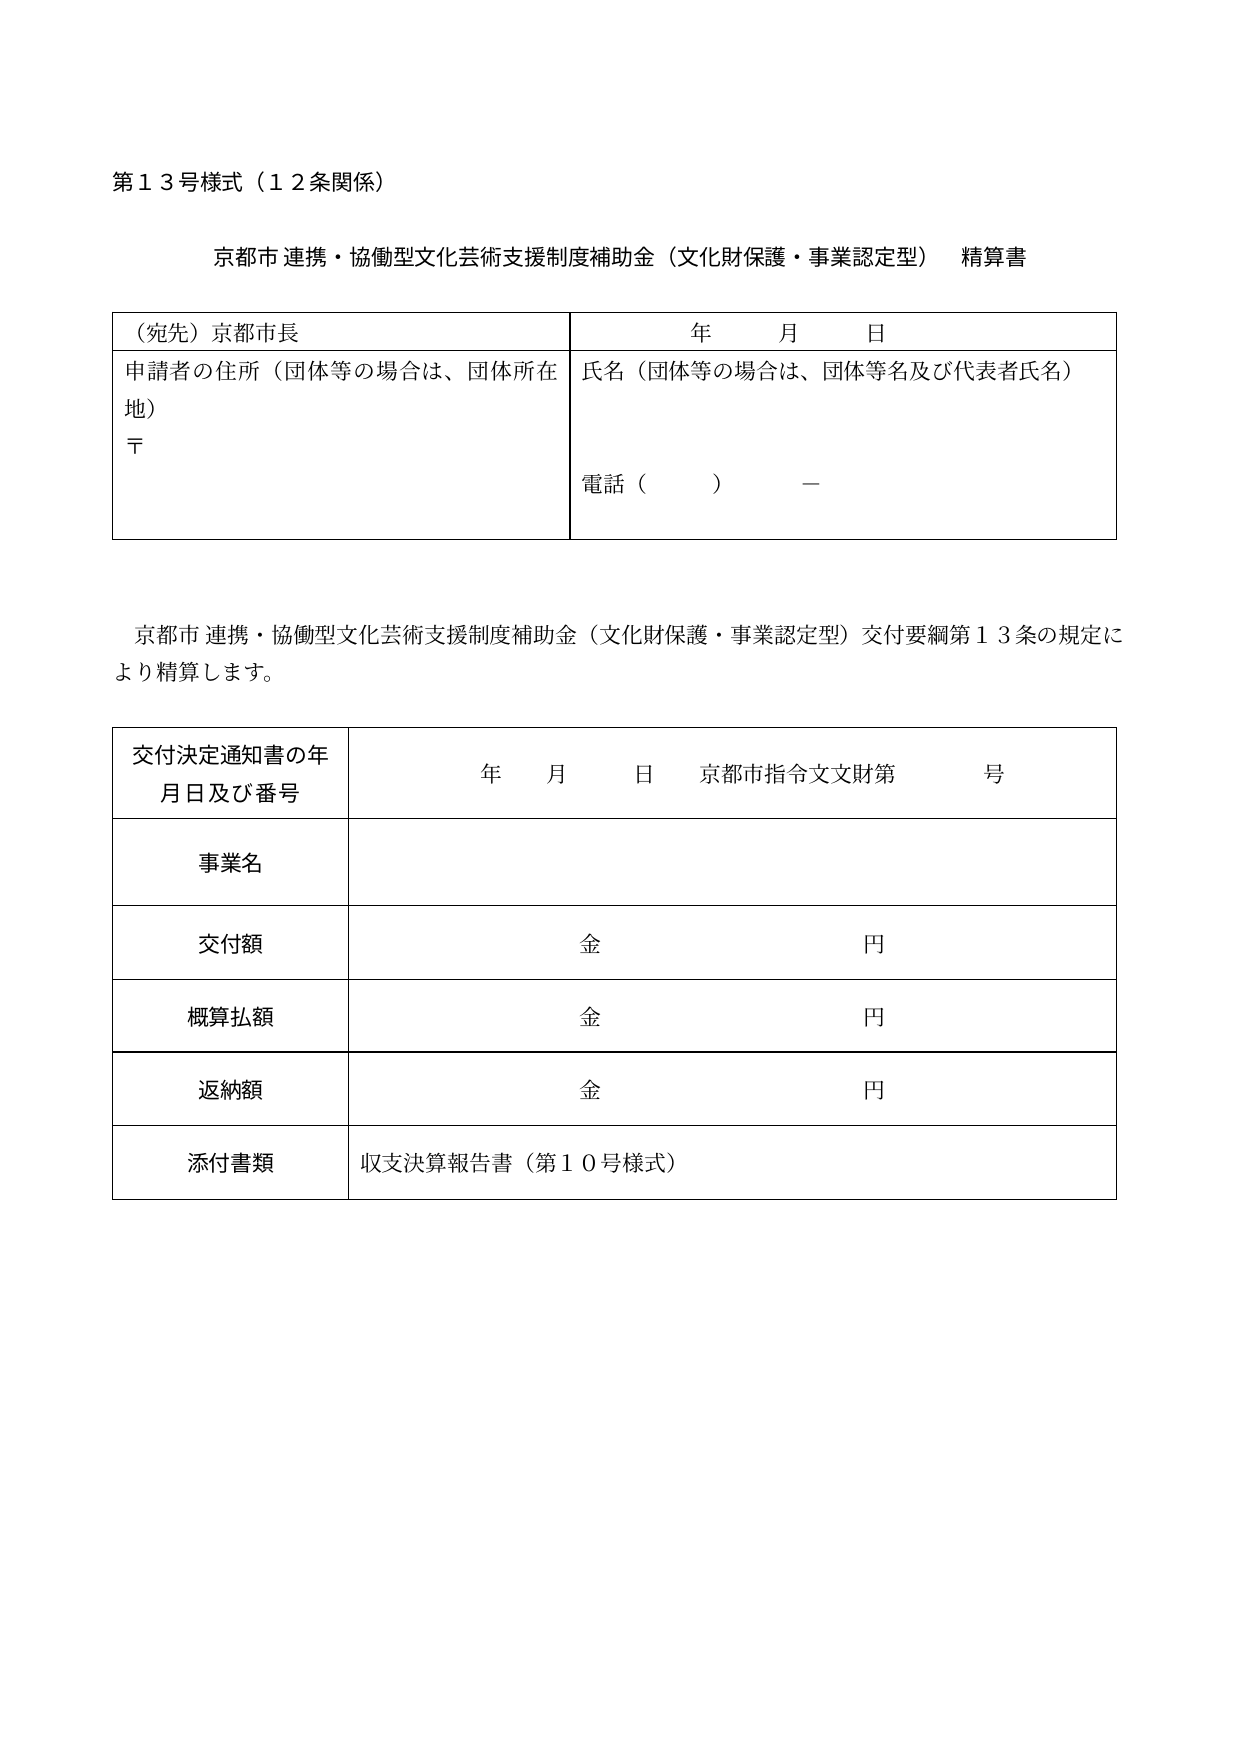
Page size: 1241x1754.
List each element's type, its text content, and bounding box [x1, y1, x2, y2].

table_header 年 月 日 [571, 313, 1116, 350]
table_header （宛先）京都市長 [113, 313, 569, 350]
table_cell 添付書類 [113, 1126, 348, 1198]
table_cell 事業名 [113, 819, 348, 905]
table_cell 氏名（団体等の場合は、団体等名及び代表者氏名） 電話（ ） － [571, 351, 1116, 539]
table_cell 金 円 [349, 906, 1116, 979]
table_cell 交付額 [113, 906, 348, 979]
table_cell 収支決算報告書（第１０号様式） [349, 1126, 1116, 1198]
text 京都市 連携・協働型文化芸術支援制度補助金（文化財保護・事業認定型）交付要綱第１３条の規定により精算します。 [112, 615, 1128, 690]
table_cell 申請者の住所（団体等の場合は、団体所在地） 〒 [113, 351, 569, 539]
text 京都市 連携・協働型文化芸術支援制度補助金（文化財保護・事業認定型） 精算書 [112, 237, 1128, 274]
table_cell 返納額 [113, 1053, 348, 1124]
text 第１３号様式（１２条関係） [112, 162, 1128, 199]
table_header 年 月 日 京都市指令文文財第 号 [349, 728, 1116, 818]
table_cell [349, 819, 1116, 905]
table_cell 金 円 [349, 980, 1116, 1051]
table_header 交付決定通知書の年月日及び番号 [113, 728, 348, 818]
table_cell 概算払額 [113, 980, 348, 1051]
table_cell 金 円 [349, 1053, 1116, 1124]
